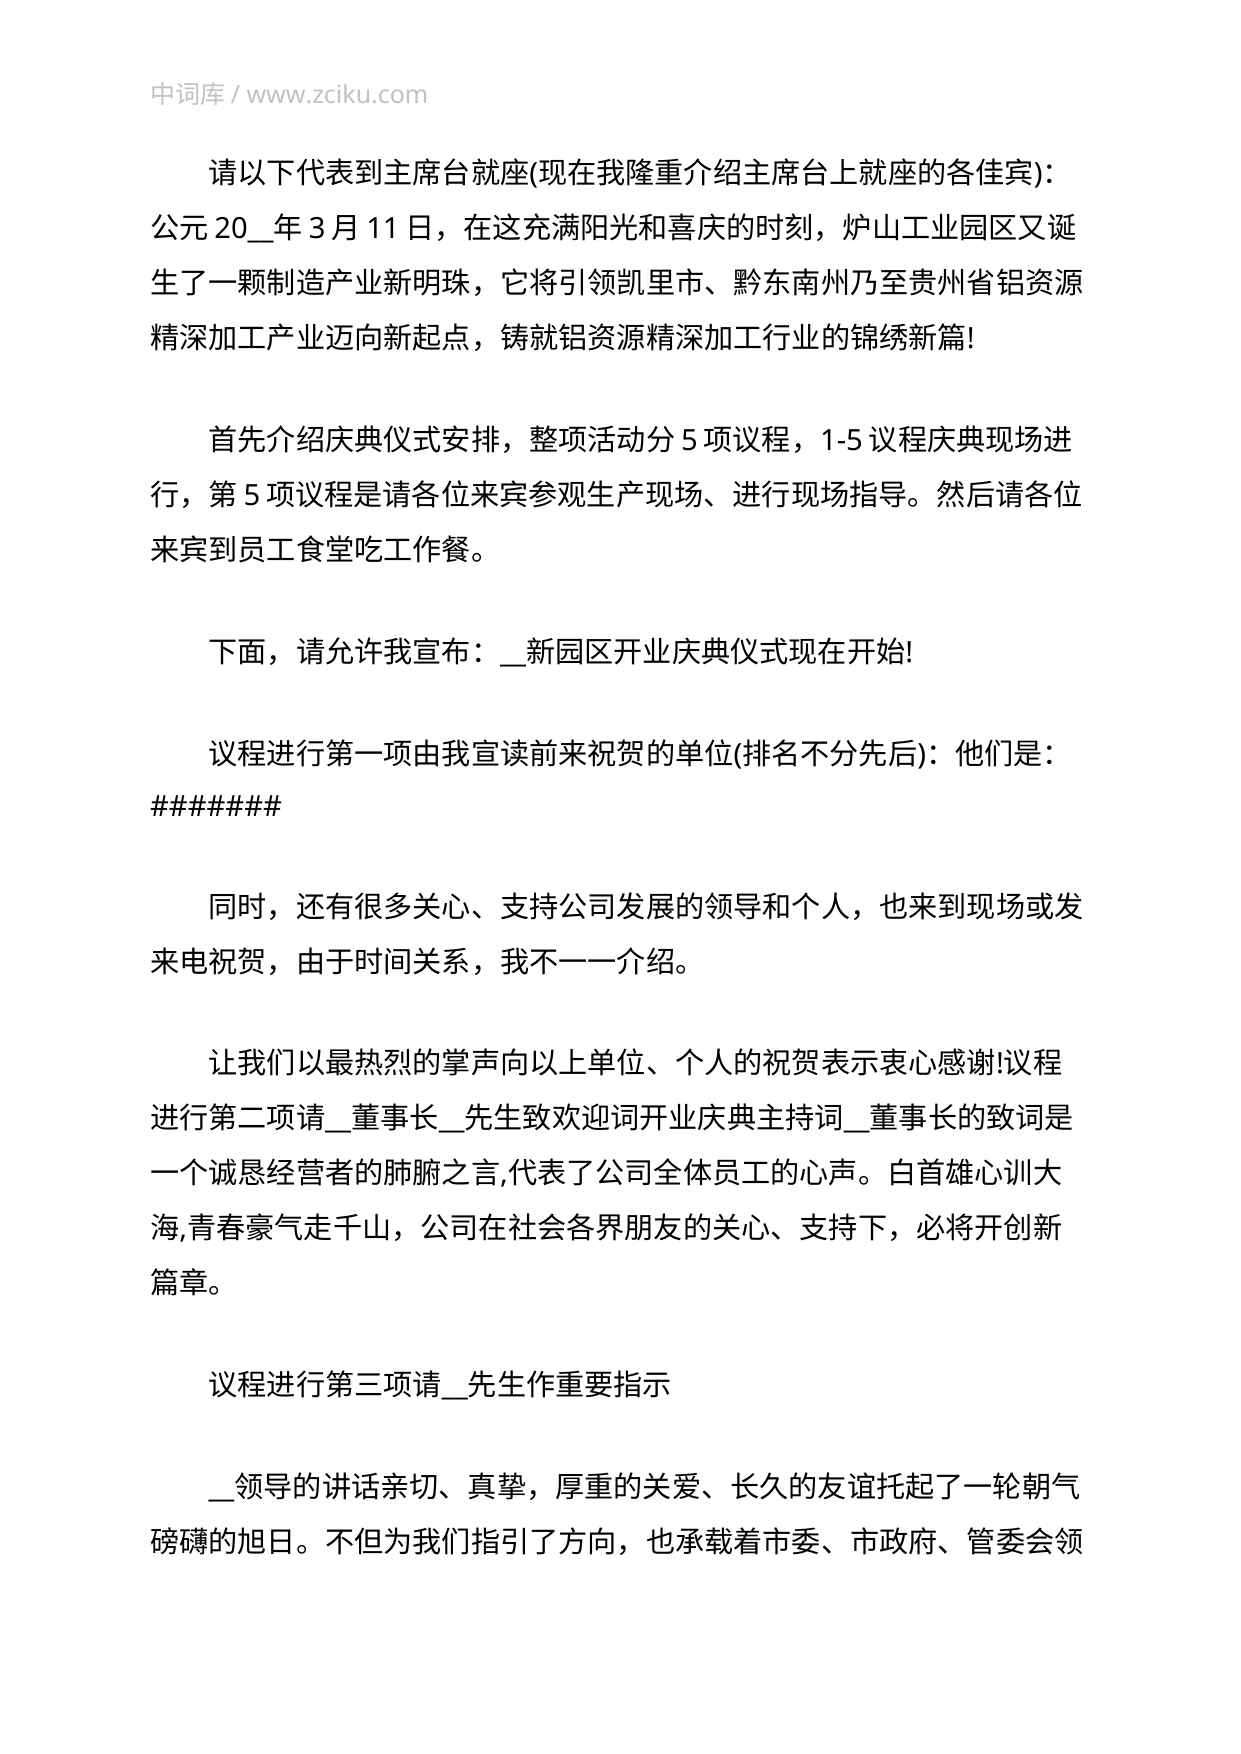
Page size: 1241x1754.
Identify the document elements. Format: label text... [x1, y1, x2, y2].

text 同时，还有很多关心、支持公司发展的领导和个人，也来到现场或发来电祝贺，由于时间关系，我不一一介绍。 [150, 883, 1090, 981]
text 首先介绍庆典仪式安排，整项活动分5项议程，1-5议程庆典现场进行，第5项议程是请各位来宾参观生产现场、进行现场指导。然后请各位来宾到员工食堂吃工作餐。 [150, 417, 1090, 569]
text 请以下代表到主席台就座(现在我隆重介绍主席台上就座的各佳宾)：公元20__年3月11日，在这充满阳光和喜庆的时刻，炉山工业园区又诞生了一颗制造产业新明珠，它将引领凯里市、黔东南州乃至贵州省铝资源精深加工产业迈向新起点，铸就铝资源精深加工行业的锦绣新篇! [150, 150, 1090, 357]
text 议程进行第一项由我宣读前来祝贺的单位(排名不分先后)：他们是：####### [150, 731, 1090, 824]
text 议程进行第三项请__先生作重要指示 [150, 1362, 1090, 1404]
text 让我们以最热烈的掌声向以上单位、个人的祝贺表示衷心感谢!议程进行第二项请__董事长__先生致欢迎词开业庆典主持词__董事长的致词是一个诚恳经营者的肺腑之言,代表了公司全体员工的心声。白首雄心训大海,青春豪气走千山，公司在社会各界朋友的关心、支持下，必将开创新篇章。 [150, 1040, 1090, 1302]
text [150, 1464, 1090, 1561]
text 下面，请允许我宣布：__新园区开业庆典仪式现在开始! [150, 629, 1090, 671]
